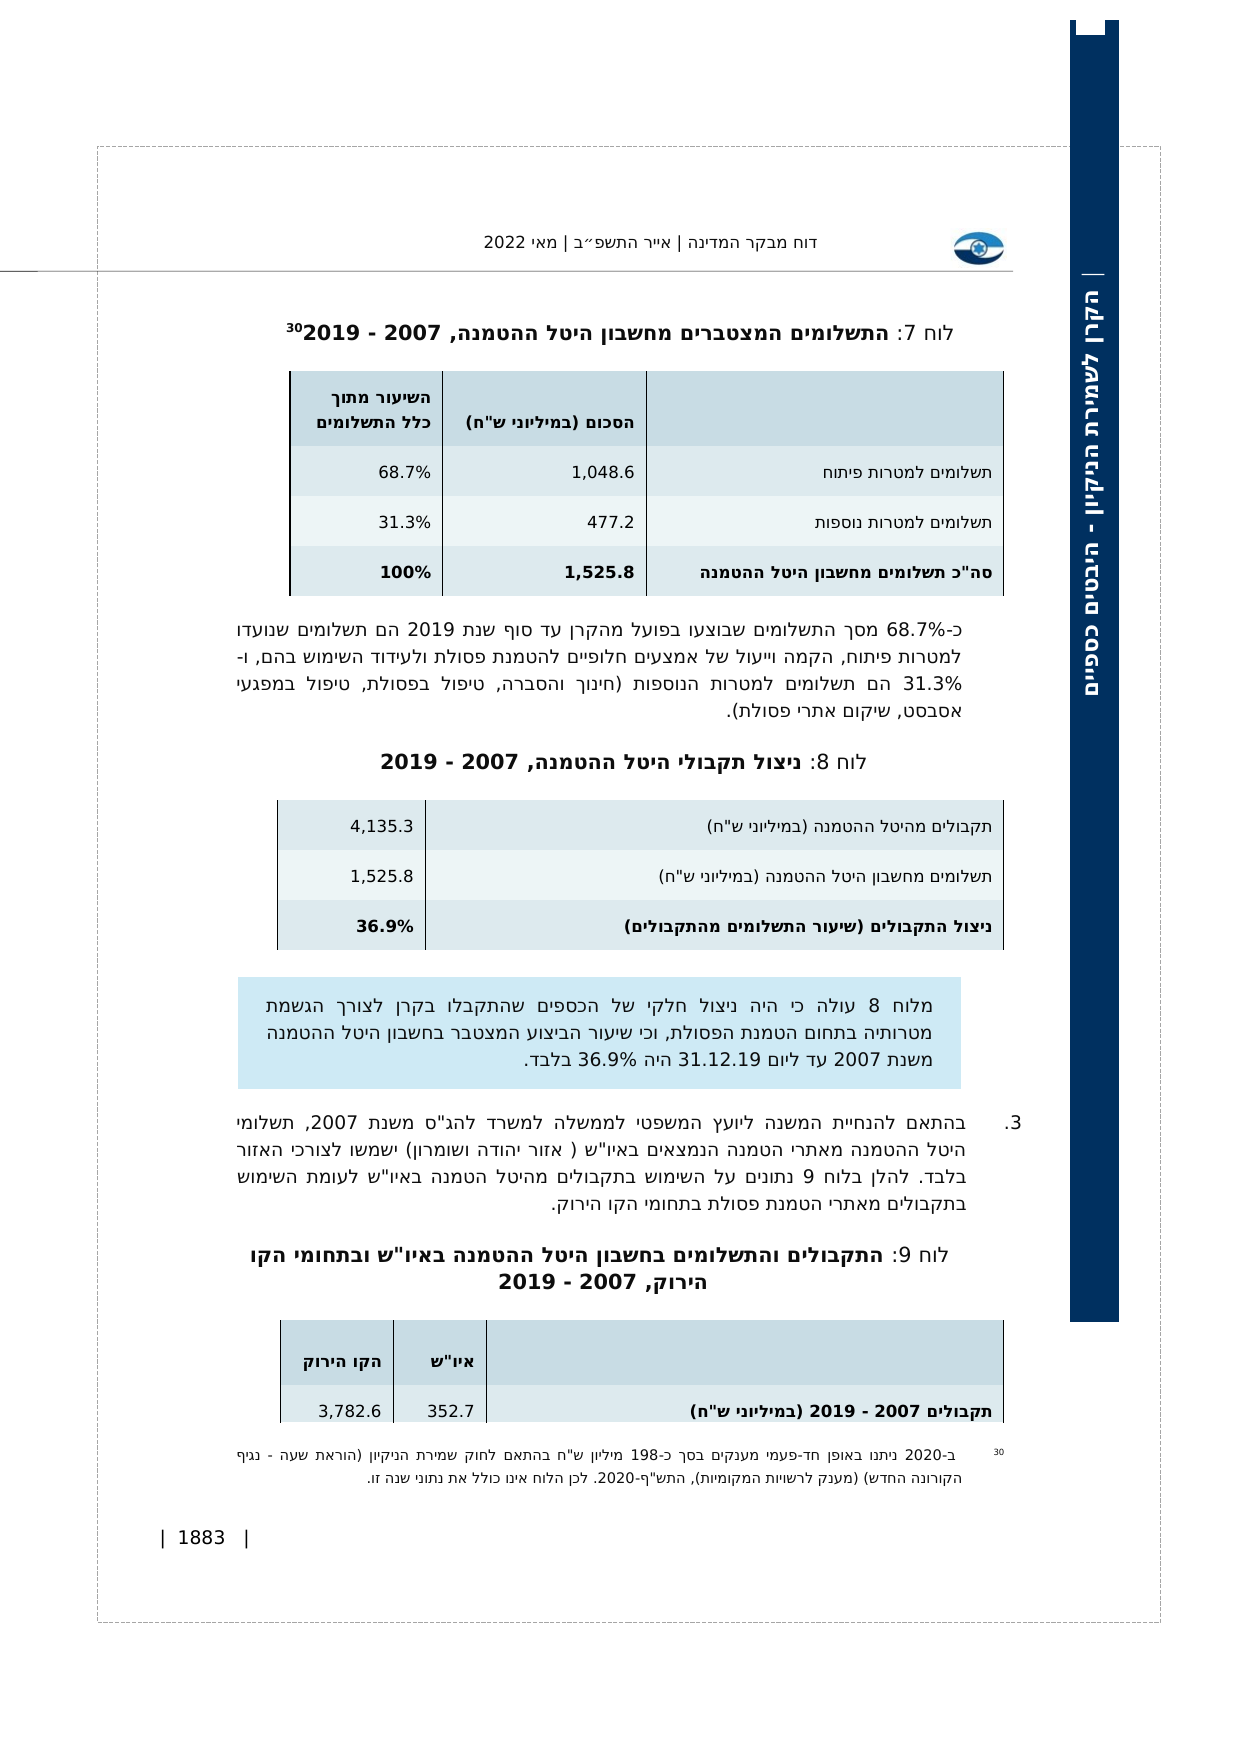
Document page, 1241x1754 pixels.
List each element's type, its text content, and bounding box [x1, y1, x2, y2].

table_cell 31.3% [291, 496, 442, 546]
table_cell תקבולים 2007 - 2019 (במיליוני ש"ח) [487, 1385, 1003, 1422]
table_cell 477.2 [443, 496, 646, 546]
table_header [647, 371, 1003, 446]
table_header איו"ש [394, 1320, 486, 1385]
text לוח 8: ניצול תקבולי היטל ההטמנה, 2007 - 2019 [236, 748, 1004, 775]
table_cell 352.7 [394, 1385, 486, 1422]
text מלוח 8 עולה כי היה ניצול חלקי של הכספים שהתקבלו בקרן לצורך הגשמת מטרותיה בתחום הטמנת הפסולת, וכי שיעור הביצוע המצטבר בחשבון היטל ההטמנה משנת 2007 עד ליום 31.12.19 היה 36.9% בלבד. [243, 982, 956, 1084]
table_cell 100% [291, 546, 442, 596]
table_cell 68.7% [291, 446, 442, 496]
table_cell סה"כ תשלומים מחשבון היטל ההטמנה [647, 546, 1003, 596]
table_cell 3,782.6 [281, 1385, 393, 1422]
table_header 4,135.3 [278, 800, 425, 850]
table_header הקו הירוק [281, 1320, 393, 1385]
text לוח 9: התקבולים והתשלומים בחשבון היטל ההטמנה באיו"ש ובתחומי הקו הירוק, 2007 - 2019 [236, 1241, 963, 1295]
table_cell 1,048.6 [443, 446, 646, 496]
table_header [487, 1320, 1003, 1385]
text כ-68.7% מסך התשלומים שבוצעו בפועל מהקרן עד סוף שנת 2019 הם תשלומים שנועדו למטרות פיתוח, הקמה וייעול של אמצעים חלופיים להטמנת פסולת ולעידוד השימוש בהם, ו-31.3% הם תשלומים למטרות הנוספות (חינוך והסברה, טיפול בפסולת, טיפול במפגעי אסבסט, שיקום אתרי פסולת). [236, 615, 963, 723]
table_header תקבולים מהיטל ההטמנה (במיליוני ש"ח) [426, 800, 1003, 850]
table_cell 1,525.8 [443, 546, 646, 596]
table_cell תשלומים מחשבון היטל ההטמנה (במיליוני ש"ח) [426, 850, 1003, 900]
list בהתאם להנחיית המשנה ליועץ המשפטי לממשלה למשרד להג"ס משנת 2007, תשלומי היטל ההטמנה מאתרי הטמנה הנמצאים באיו"ש ( אזור יהודה ושומרון) ישמשו לצורכי האזור בלבד. להלן בלוח 9 נתונים על השימוש בתקבולים מהיטל הטמנה באיו"ש לעומת השימוש בתקבולים מאתרי הטמנת פסולת בתחומי הקו הירוק. [236, 1107, 1004, 1216]
table_cell תשלומים למטרות פיתוח [647, 446, 1003, 496]
table_header השיעור מתוך כלל התשלומים [291, 371, 442, 446]
table_header הסכום (במיליוני ש"ח) [443, 371, 646, 446]
text לוח 7: התשלומים המצטברים מחשבון היטל ההטמנה, 2007 - 2019 [236, 319, 1004, 346]
picture [950, 228, 1007, 268]
table_cell ניצול התקבולים (שיעור התשלומים מהתקבולים) [426, 900, 1003, 950]
table_cell 1,525.8 [278, 850, 425, 900]
table_cell תשלומים למטרות נוספות [647, 496, 1003, 546]
table_cell 36.9% [278, 900, 425, 950]
